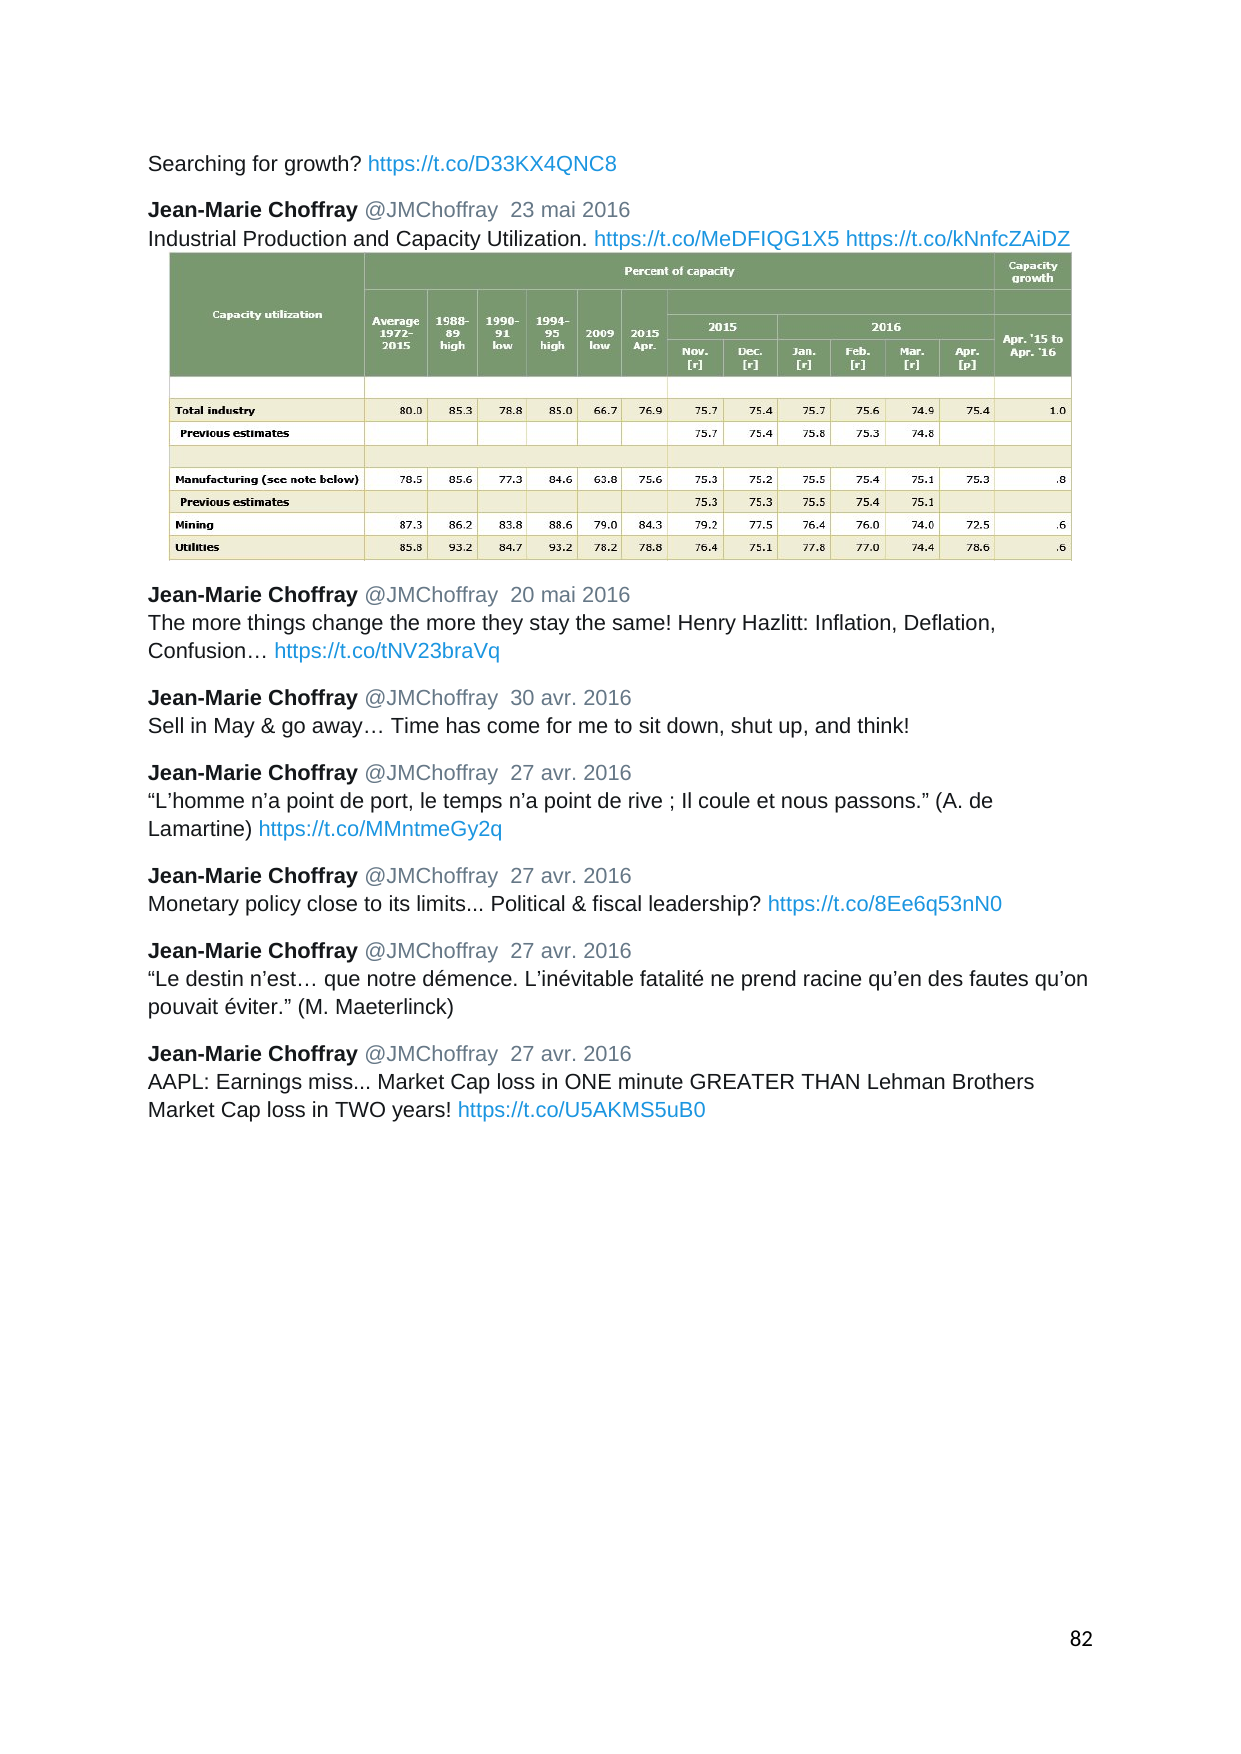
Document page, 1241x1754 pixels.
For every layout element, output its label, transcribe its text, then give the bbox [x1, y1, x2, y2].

text Jean-Marie Choffray @JMChoffray 30 avr. 2016 [148, 685, 1093, 710]
picture [168, 250, 1073, 561]
text AAPL: Earnings miss... Market Cap loss in ONE minute GREATER THAN Lehman Brothers Market Cap loss in TWO years! https://t.co/U5AKMS5uB0 [148, 1066, 1093, 1122]
text Sell in May & go away… Time has come for me to sit down, shut up, and think! [148, 710, 1093, 738]
text Jean-Marie Choffray @JMChoffray 27 avr. 2016 [148, 760, 1093, 785]
text The more things change the more they stay the same! Henry Hazlitt: Inflation, Deflation, Confusion… https://t.co/tNV23braVq [148, 607, 1093, 664]
text Searching for growth? https://t.co/D33KX4QNC8 [148, 148, 1093, 176]
text “Le destin n’est… que notre démence. L’inévitable fatalité ne prend racine qu’en des fautes qu’on pouvait éviter.” (M. Maeterlinck) [148, 963, 1093, 1019]
text Jean-Marie Choffray @JMChoffray 27 avr. 2016 [148, 938, 1093, 963]
text Jean-Marie Choffray @JMChoffray 27 avr. 2016 [148, 863, 1093, 888]
text Jean-Marie Choffray @JMChoffray 27 avr. 2016 [148, 1041, 1093, 1066]
text Monetary policy close to its limits... Political & fiscal leadership? https://t.co/8Ee6q53nN0 [148, 888, 1093, 916]
text “L’homme n’a point de port, le temps n’a point de rive ; Il coule et nous passons.” (A. de Lamartine) https://t.co/MMntmeGy2q [148, 785, 1093, 842]
text Industrial Production and Capacity Utilization. https://t.co/MeDFIQG1X5 https://t.co/kNnfcZAiDZ [148, 222, 1093, 251]
text Jean-Marie Choffray @JMChoffray 20 mai 2016 [148, 582, 1093, 607]
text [148, 197, 1093, 222]
